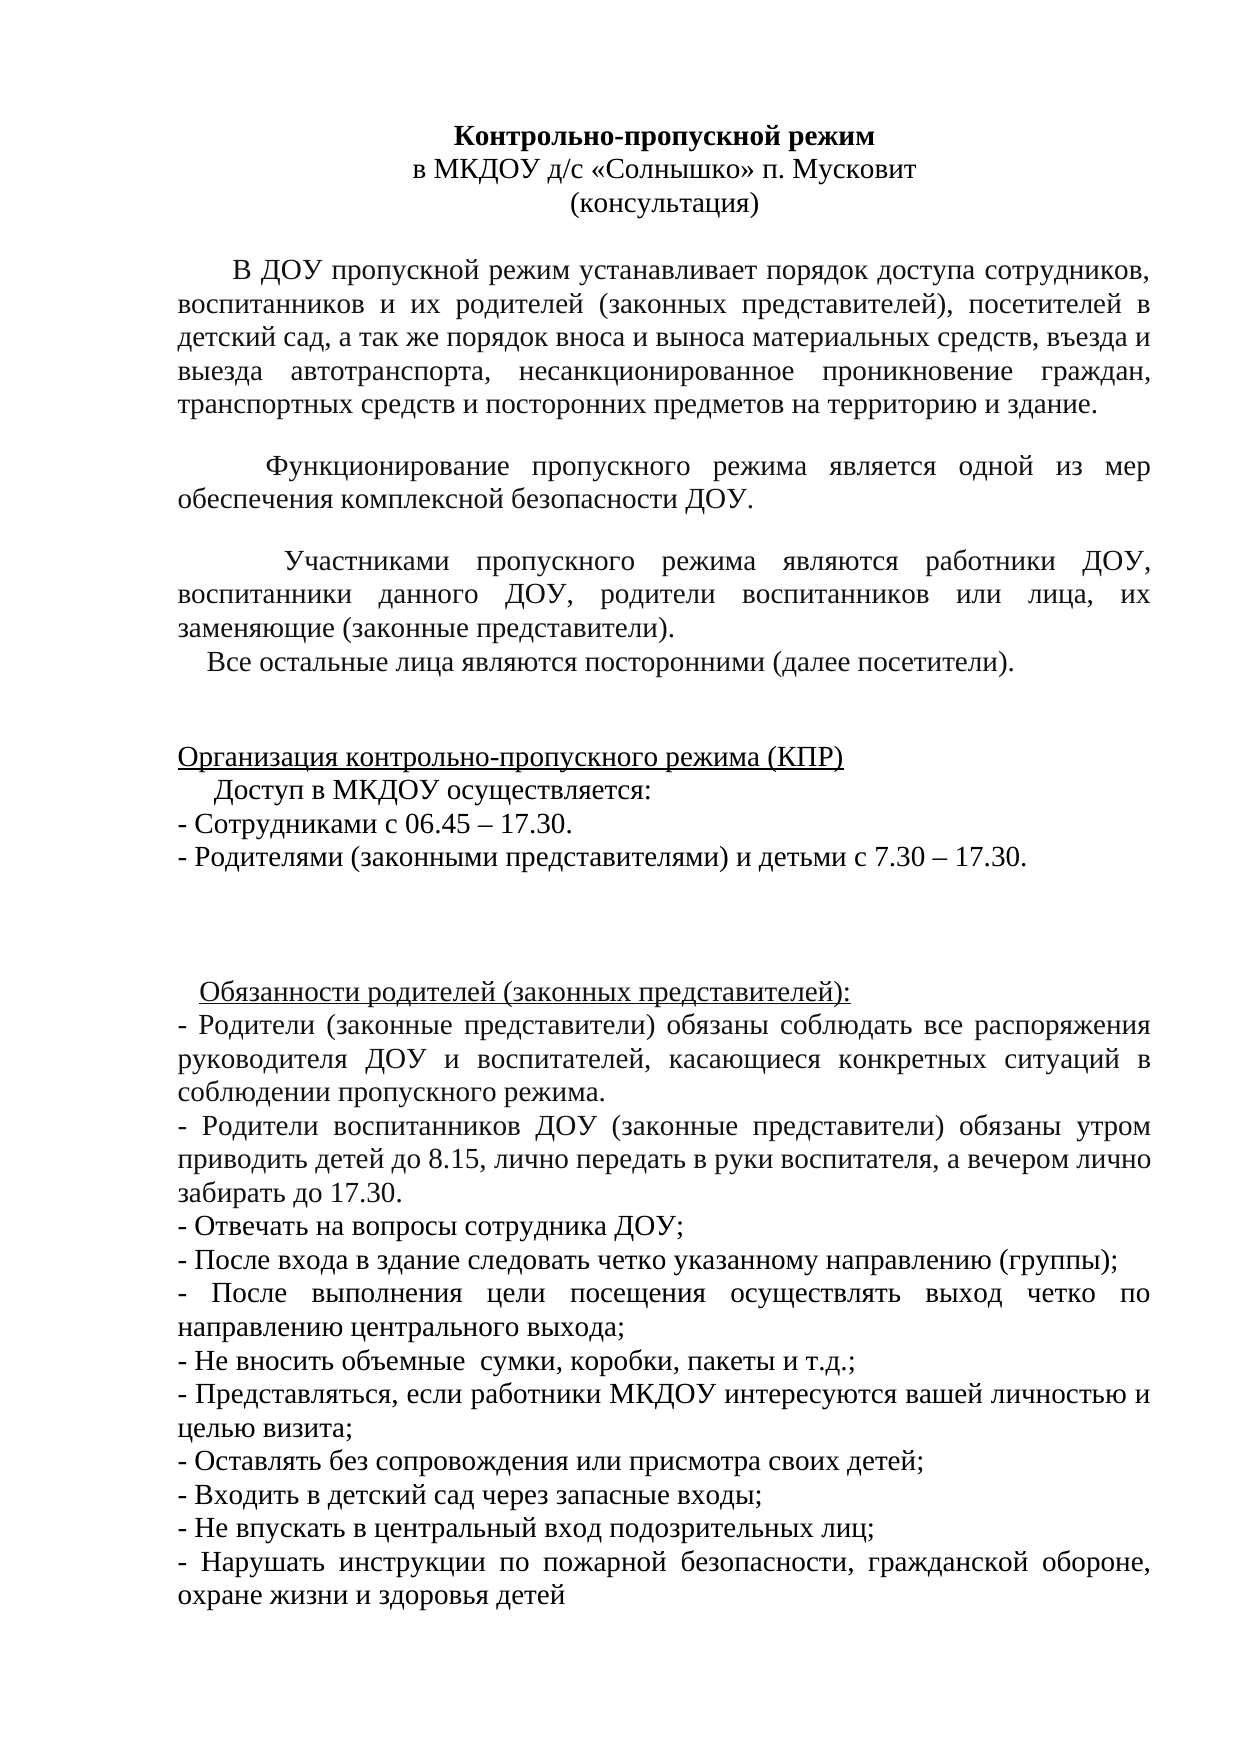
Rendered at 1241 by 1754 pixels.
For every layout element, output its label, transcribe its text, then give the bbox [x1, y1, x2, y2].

text Контрольно-пропускной режим [177, 118, 1152, 152]
text (консультация) [177, 185, 1152, 219]
text - Сотрудниками с 06.45 – 17.30. [177, 806, 1152, 839]
text - Родителями (законными представителями) и детьми с 7.30 – 17.30. [177, 839, 1152, 873]
text Функционирование пропускного режима является одной из мер обеспечения комплексной безопасности ДОУ. [177, 448, 1152, 515]
text - Представляться, если работники МКДОУ интересуются вашей личностью и целью визита; [177, 1376, 1152, 1443]
text - Входить в детский сад через запасные входы; [177, 1477, 1152, 1510]
text В ДОУ пропускной режим устанавливает порядок доступа сотрудников, воспитанников и их родителей (законных представителей), посетителей в детский сад, а так же порядок вноса и выноса материальных средств, въезда и выезда автотранспорта, несанкционированное проникновение граждан, транспортных средств и посторонних предметов на территорию и здание. [177, 252, 1152, 420]
text - После выполнения цели посещения осуществлять выход четко по направлению центрального выхода; [177, 1276, 1152, 1343]
text - Не вносить объемные сумки, коробки, пакеты и т.д.; [177, 1343, 1152, 1376]
text - Оставлять без сопровождения или присмотра своих детей; [177, 1443, 1152, 1477]
text - Отвечать на вопросы сотрудника ДОУ; [177, 1208, 1152, 1242]
text - После входа в здание следовать четко указанному направлению (группы); [177, 1242, 1152, 1276]
text Все остальные лица являются посторонними (далее посетители). [177, 644, 1152, 677]
text Организация контрольно-пропускного режима (КПР) [177, 739, 1152, 772]
text Обязанности родителей (законных представителей): [177, 974, 1152, 1007]
text Участниками пропускного режима являются работники ДОУ, воспитанники данного ДОУ, родители воспитанников или лица, их заменяющие (законные представители). [177, 543, 1152, 644]
text - Родители (законные представители) обязаны соблюдать все распоряжения руководителя ДОУ и воспитателей, касающиеся конкретных ситуаций в соблюдении пропускного режима. [177, 1007, 1152, 1108]
text Доступ в МКДОУ осуществляется: [177, 772, 1152, 806]
text - Родители воспитанников ДОУ (законные представители) обязаны утром приводить детей до 8.15, лично передать в руки воспитателя, а вечером лично забирать до 17.30. [177, 1108, 1152, 1208]
text - Нарушать инструкции по пожарной безопасности, гражданской обороне, охране жизни и здоровья детей [177, 1544, 1152, 1611]
text в МКДОУ д/с «Солнышко» п. Мусковит [177, 152, 1152, 185]
text - Не впускать в центральный вход подозрительных лиц; [177, 1510, 1152, 1544]
